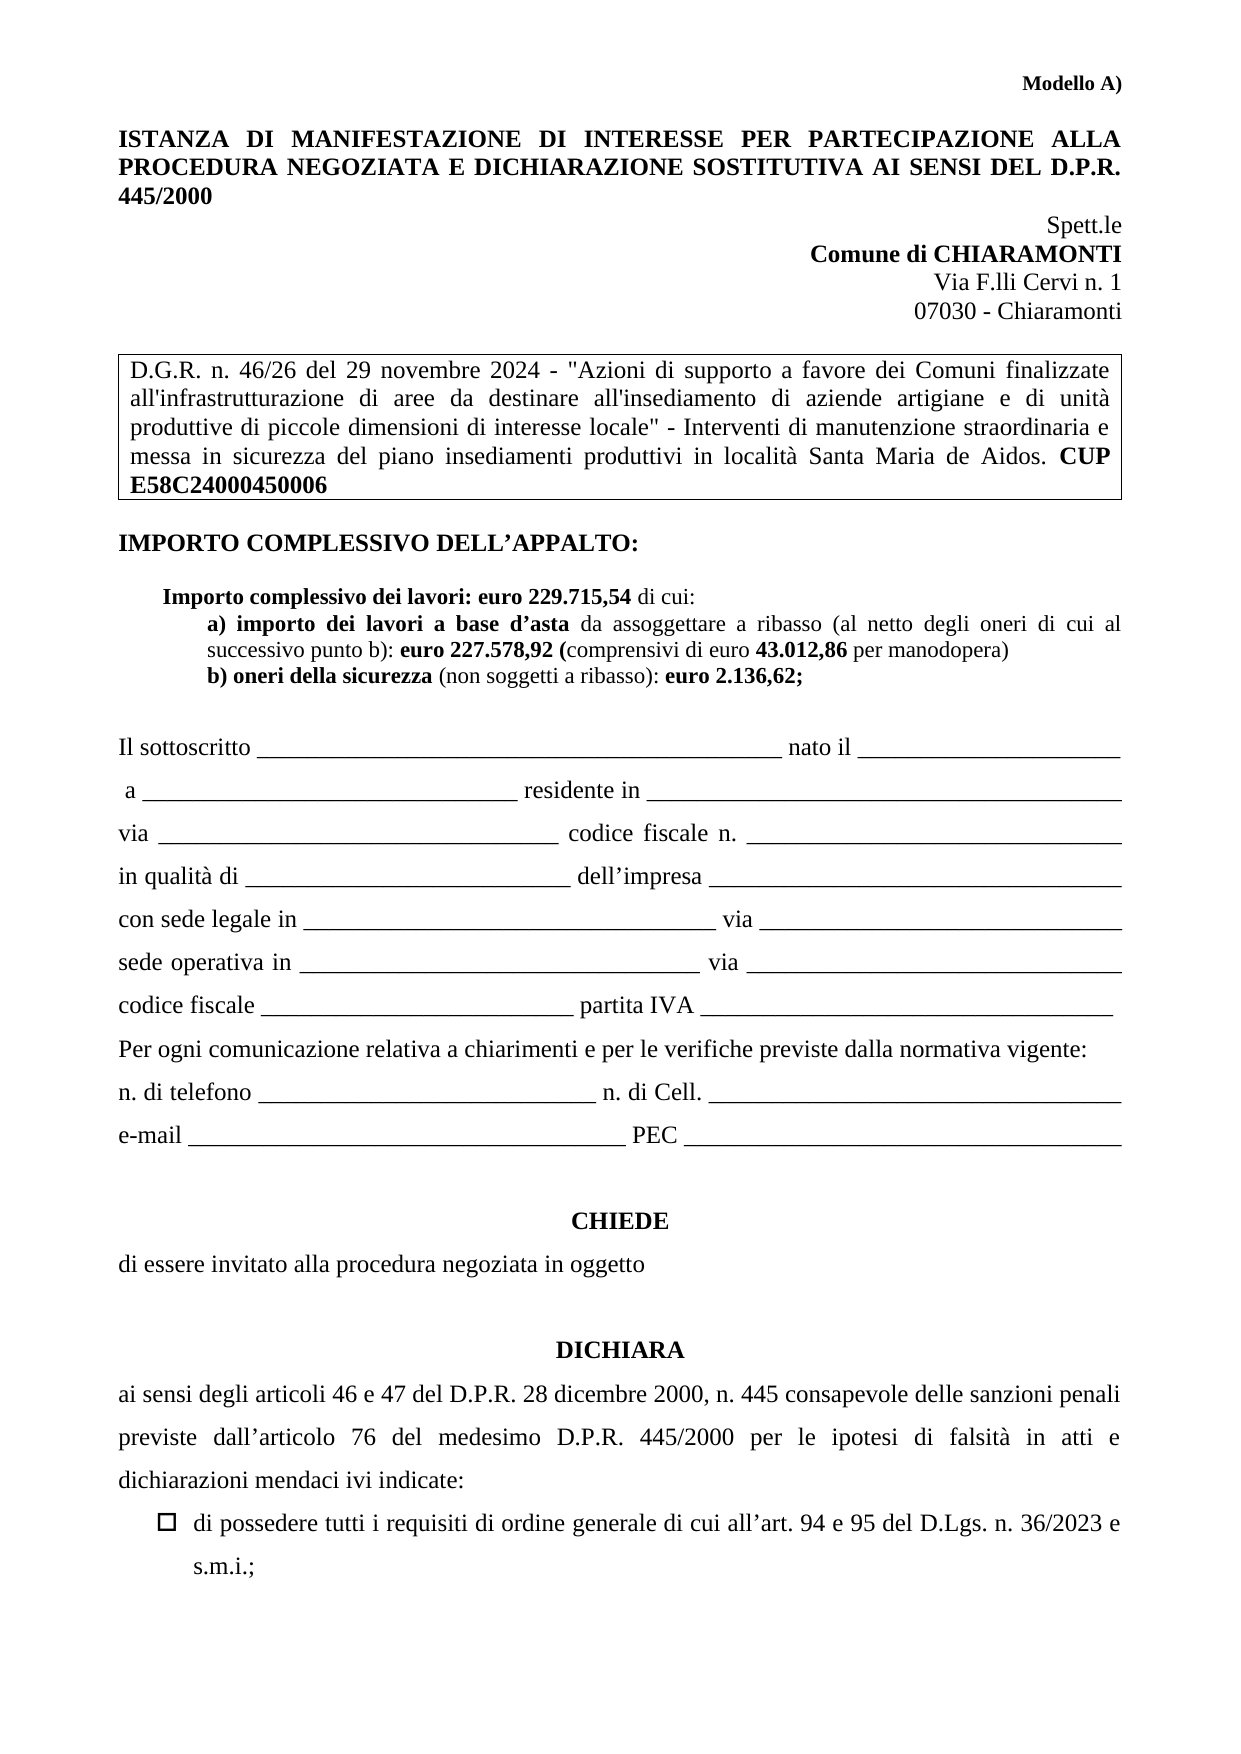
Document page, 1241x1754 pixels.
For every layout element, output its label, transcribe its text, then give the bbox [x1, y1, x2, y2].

text Spett.le [118, 210, 1122, 239]
text Via F.lli Cervi n. 1 [118, 267, 1122, 296]
text Importo complessivo dei lavori: euro 229.715,54 di cui: [162, 583, 1122, 610]
text DICHIARA [118, 1336, 1122, 1364]
text CHIEDE [118, 1206, 1122, 1235]
text b) oneri della sicurezza (non soggetti a ribasso): euro 2.136,62; [207, 662, 1122, 689]
text 07030 - Chiaramonti [118, 296, 1122, 325]
text n. di telefono ___________________________ n. di Cell. _________________________________ e-mail ___________________________________ PEC ___________________________________ [118, 1077, 1122, 1149]
text a ______________________________ residente in ______________________________________ via ________________________________ codice fiscale n. ______________________________ in qualità di __________________________ dell’impresa _________________________________ con sede legale in _________________________________ via _____________________________ sede operativa in ________________________________ via ______________________________ codice fiscale _________________________ partita IVA _________________________________ [118, 775, 1122, 1019]
text ISTANZA DI MANIFESTAZIONE DI INTERESSE PER PARTECIPAZIONE ALLA PROCEDURA NEGOZIATA E DICHIARAZIONE SOSTITUTIVA AI SENSI DEL D.P.R. 445/2000 [118, 124, 1122, 210]
text ai sensi degli articoli 46 e 47 del D.P.R. 28 dicembre 2000, n. 445 consapevole delle sanzioni penali previste dall’articolo 76 del medesimo D.P.R. 445/2000 per le ipotesi di falsità in atti e dichiarazioni mendaci ivi indicate: [118, 1379, 1122, 1494]
list di possedere tutti i requisiti di ordine generale di cui all’art. 94 e 95 del D.Lgs. n. 36/2023 e s.m.i.; [156, 1508, 1122, 1580]
text Il sottoscritto __________________________________________ nato il _____________________ [118, 732, 1122, 761]
text IMPORTO COMPLESSIVO DELL’APPALTO: [118, 528, 1122, 557]
text a) importo dei lavori a base d’asta da assoggettare a ribasso (al netto degli oneri di cui al successivo punto b): euro 227.578,92 (comprensivi di euro 43.012,86 per manodopera) [207, 610, 1122, 662]
text Comune di CHIARAMONTI [118, 239, 1122, 267]
text di essere invitato alla procedura negoziata in oggetto [118, 1249, 1122, 1278]
text Per ogni comunicazione relativa a chiarimenti e per le verifiche previste dalla normativa vigente: [118, 1034, 1122, 1062]
table_header D.G.R. n. 46/26 del 29 novembre 2024 - "Azioni di supporto a favore dei Comuni finalizzate all'infrastrutturazione di aree da destinare all'insediamento di aziende artigiane e di unità produttive di piccole dimensioni di interesse locale" - Interventi di manutenzione straordinaria e messa in sicurezza del piano insediamenti produttivi in località Santa Maria de Aidos. CUP E58C24000450006 [119, 355, 1121, 498]
